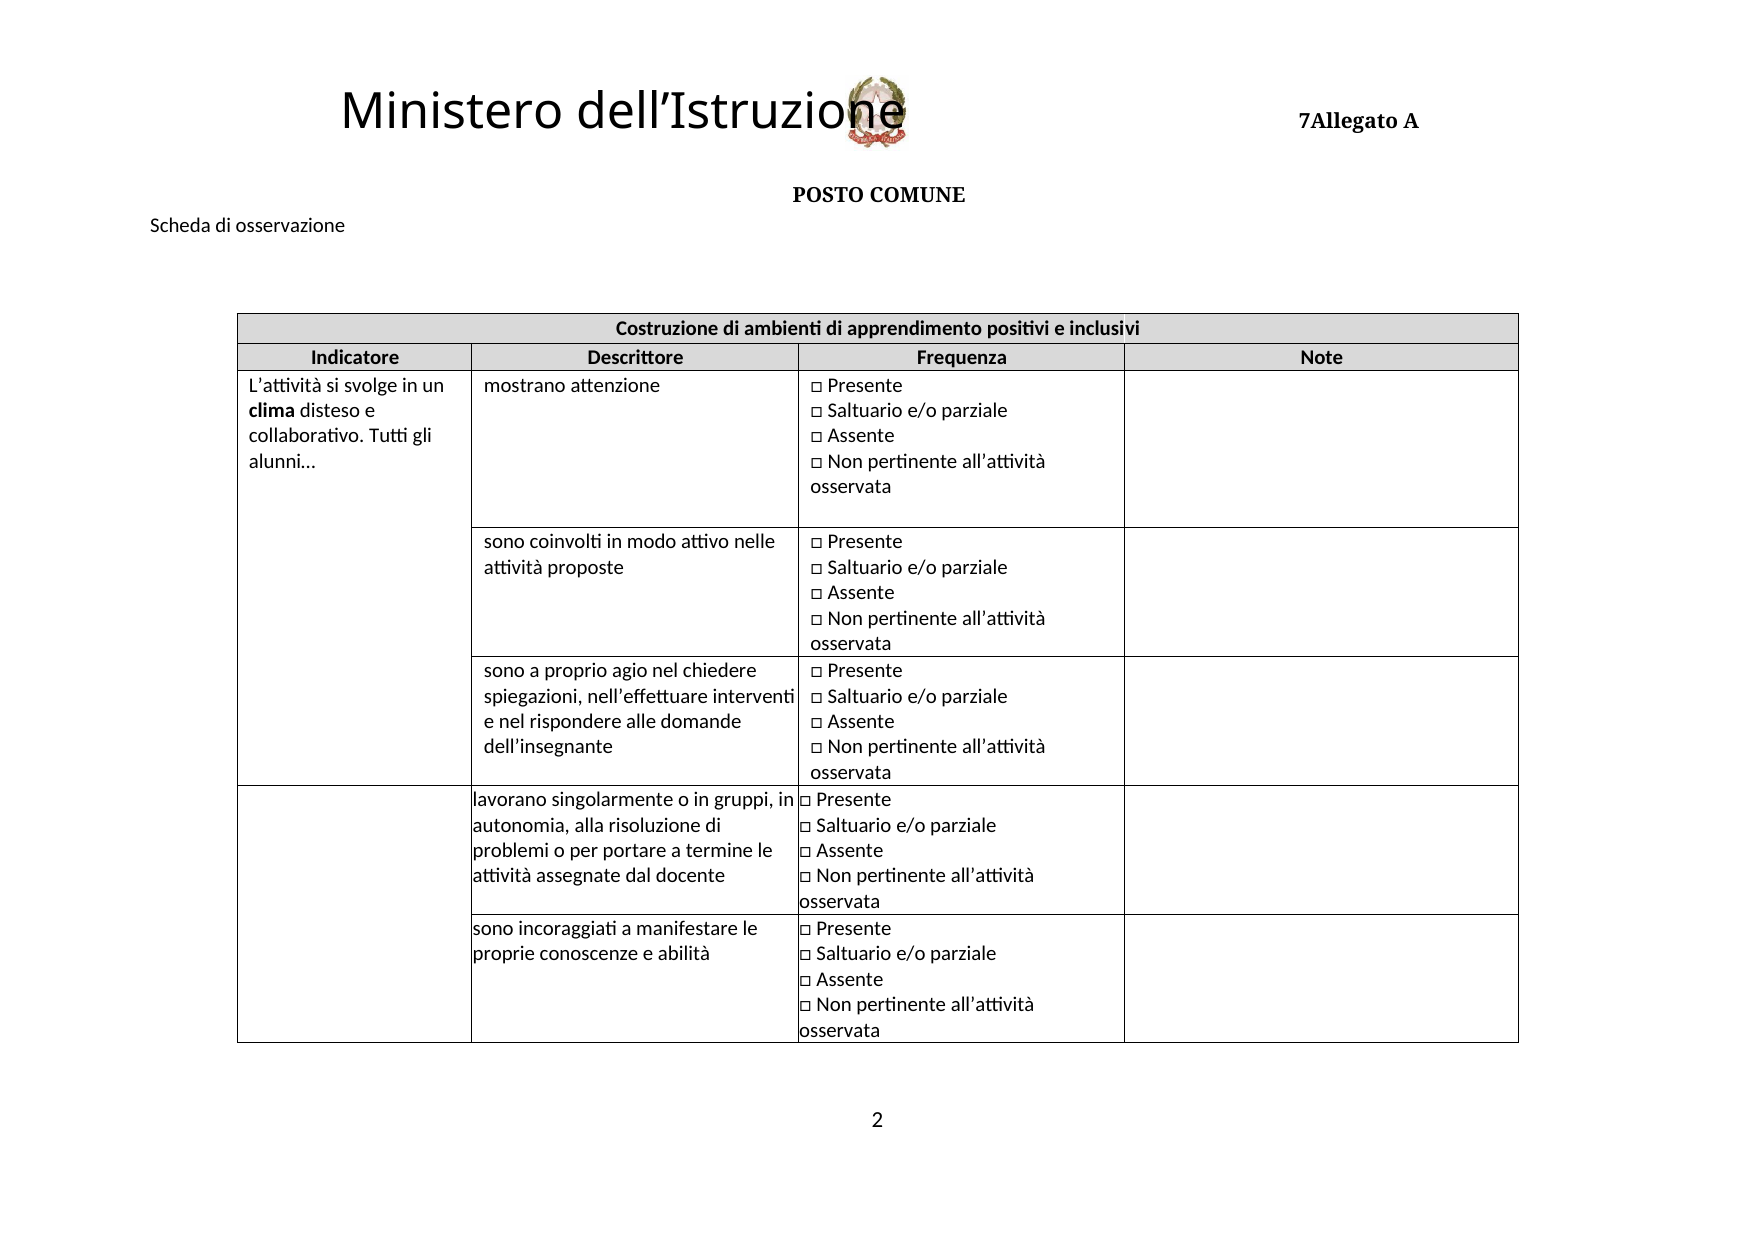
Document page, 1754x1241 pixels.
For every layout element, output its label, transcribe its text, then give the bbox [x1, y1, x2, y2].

table_cell sono coinvolti in modo attivo nelle attività proposte [472, 528, 798, 656]
table_cell [1125, 915, 1518, 1042]
table_cell □ Presente □ Saltuario e/o parziale □ Assente □ Non pertinente all’attività osservata [799, 657, 1124, 784]
table_cell [1125, 528, 1518, 656]
table_cell Descrittore [472, 344, 798, 370]
table_header [238, 314, 472, 343]
table_cell [238, 786, 471, 1042]
table_cell [1125, 371, 1518, 527]
table_cell sono a proprio agio nel chiedere spiegazioni, nell’effettuare interventi e nel rispondere alle domande dell’insegnante [472, 657, 798, 784]
table_cell sono incoraggiati a manifestare le proprie conoscenze e abilità [472, 915, 798, 1042]
table_cell Indicatore [238, 344, 471, 370]
table_cell [1125, 657, 1518, 784]
table_cell Frequenza [799, 344, 1124, 370]
table_header vi [1125, 314, 1518, 343]
table_cell □ Presente □ Saltuario e/o parziale □ Assente □ Non pertinente all’attività osservata [799, 786, 1124, 913]
picture [844, 75, 910, 151]
table_cell L’attività si svolge in un clima disteso e collaborativo. Tutti gli alunni… [238, 371, 471, 784]
table_cell mostrano attenzione [472, 371, 798, 527]
table_cell lavorano singolarmente o in gruppi, in autonomia, alla risoluzione di problemi o per portare a termine le attività assegnate dal docente [472, 786, 798, 913]
table_cell [1125, 786, 1518, 913]
table_cell □ Presente □ Saltuario e/o parziale □ Assente □ Non pertinente all’attività osservata [799, 528, 1124, 656]
table_header Costruzione di ambienti di apprendimento positivi e inclusi [472, 314, 1124, 343]
table_cell □ Presente □ Saltuario e/o parziale □ Assente □ Non pertinente all’attività osservata [799, 371, 1124, 527]
table_cell □ Presente □ Saltuario e/o parziale □ Assente □ Non pertinente all’attività osservata [799, 915, 1124, 1042]
table_cell Note [1125, 344, 1518, 370]
